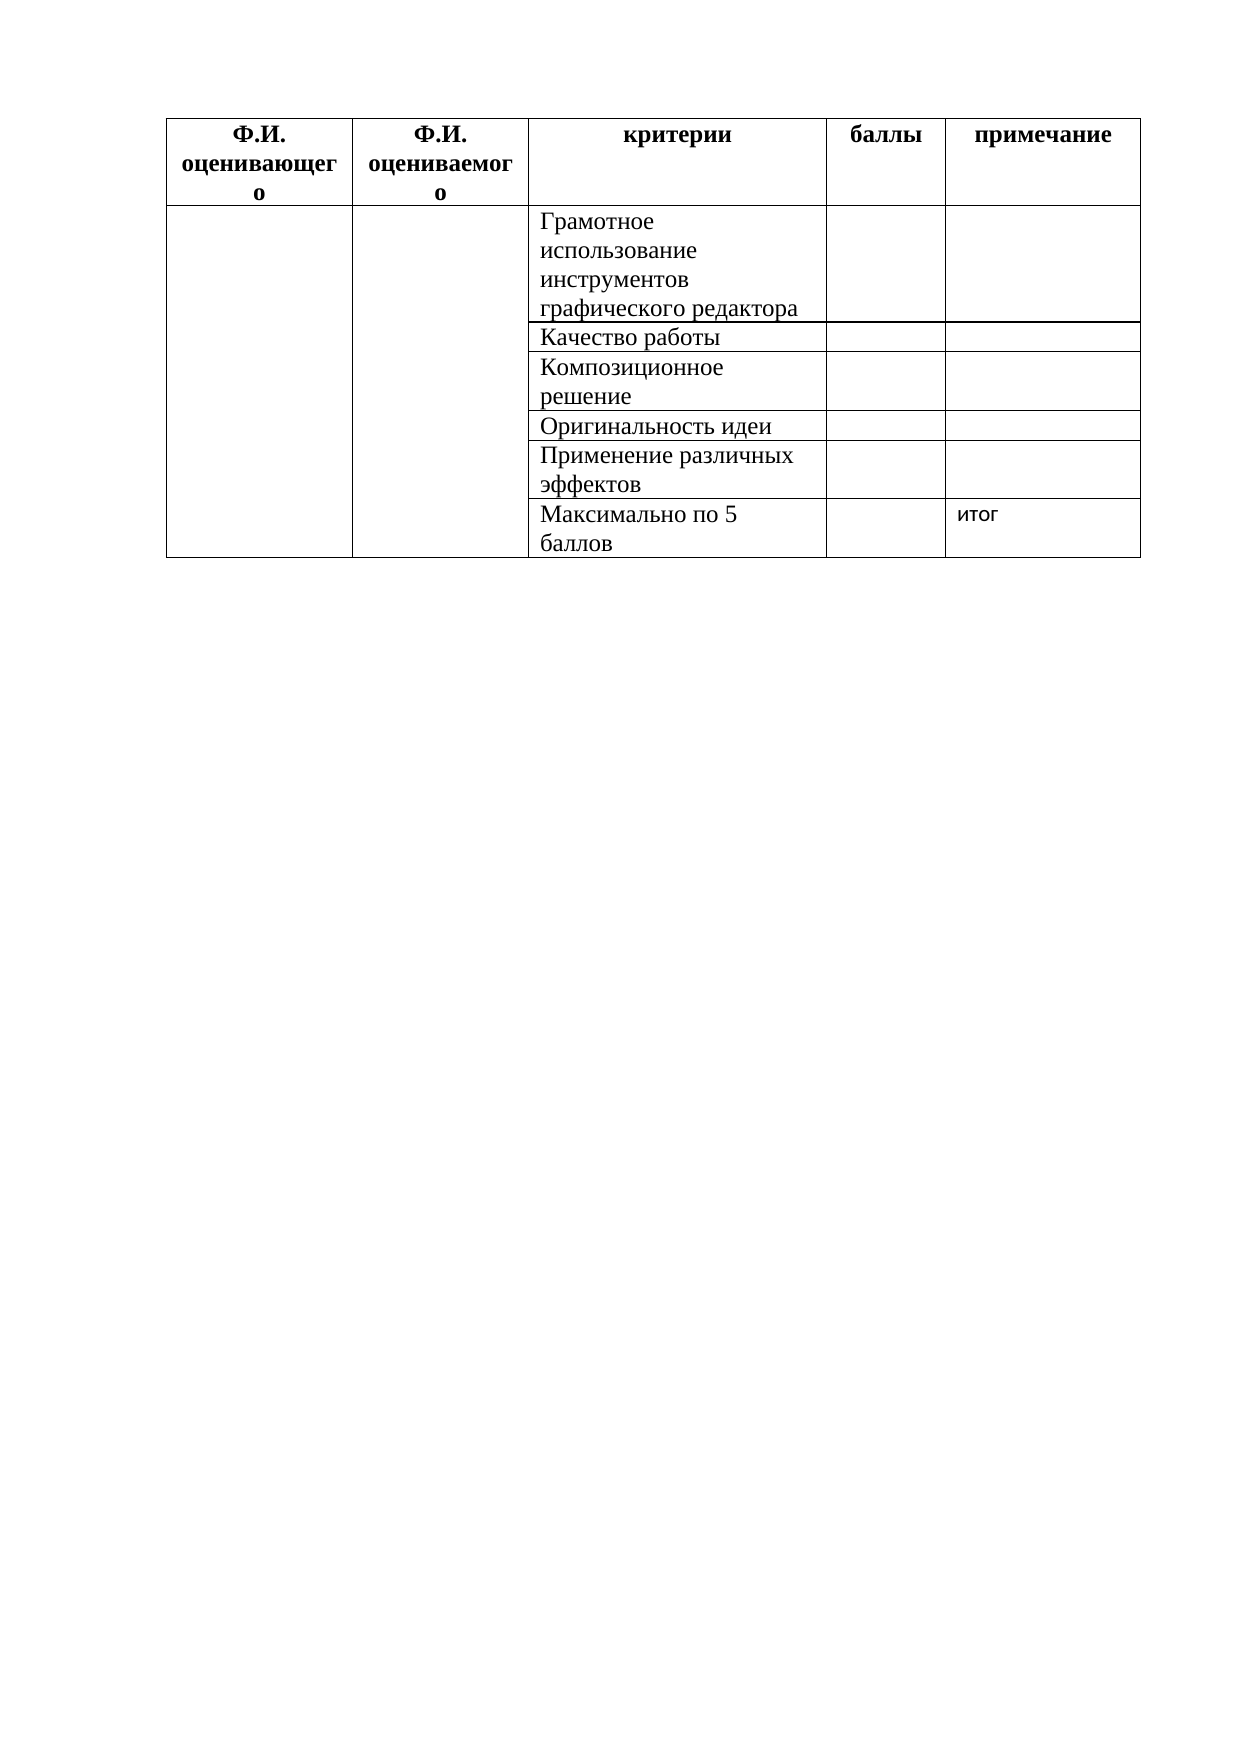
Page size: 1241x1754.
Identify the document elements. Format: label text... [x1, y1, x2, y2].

table_cell [946, 352, 1140, 410]
table_cell Применение различных эффектов [529, 441, 826, 498]
table_cell итог [946, 499, 1140, 557]
table_cell [946, 206, 1140, 321]
table_cell [946, 323, 1140, 351]
table_cell Максимально по 5 баллов [529, 499, 826, 557]
table_cell [827, 206, 945, 321]
table_cell [167, 206, 352, 557]
table_cell [946, 411, 1140, 439]
table_header Ф.И. оценивающего [167, 119, 352, 205]
table_cell [946, 441, 1140, 498]
table_cell Качество работы [529, 323, 826, 351]
table_cell Оригинальность идеи [529, 411, 826, 439]
table_header критерии [529, 119, 826, 205]
table_cell [827, 411, 945, 439]
table_cell [827, 441, 945, 498]
table_cell [353, 206, 528, 557]
table_cell [827, 352, 945, 410]
table_cell Грамотное использование инструментов графического редактора [529, 206, 826, 321]
table_header баллы [827, 119, 945, 205]
table_cell Композиционное решение [529, 352, 826, 410]
table_cell [827, 499, 945, 557]
table_header Ф.И. оцениваемого [353, 119, 528, 205]
table_header примечание [946, 119, 1140, 205]
table_cell [827, 323, 945, 351]
